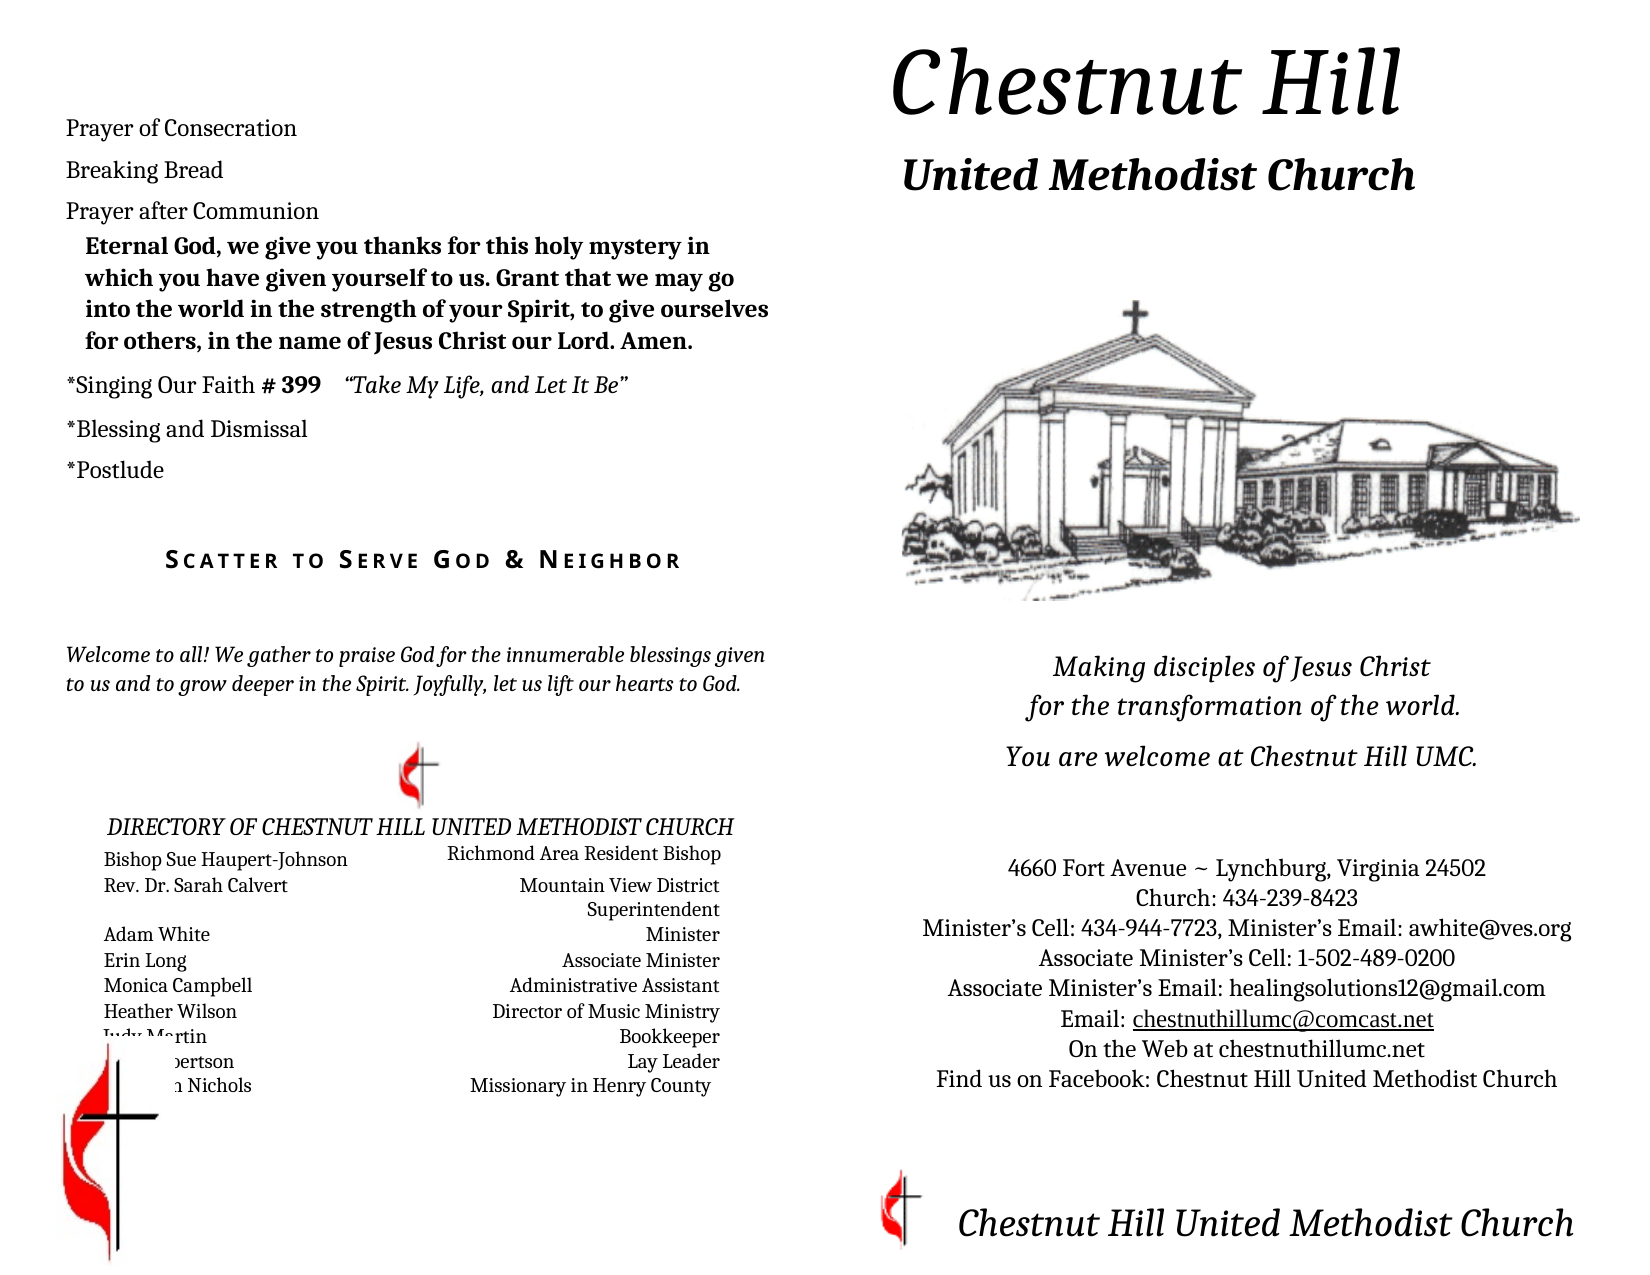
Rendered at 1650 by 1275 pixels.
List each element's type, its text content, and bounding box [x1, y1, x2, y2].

text *Blessing and Dismissal [66, 415, 778, 443]
table_header Bishop Sue Haupert-Johnson [75, 841, 405, 873]
text C hestnut Hill [891, 28, 1603, 138]
text Prayer of Consecration [66, 114, 816, 143]
table_cell Lay Leader Missionary in Henry County [414, 1050, 731, 1101]
picture [878, 1167, 930, 1254]
text You are welcome at Chestnut Hill UMC. [891, 740, 1603, 807]
table_header Richmond Area Resident Bishop [405, 841, 721, 873]
table_cell Monica Campbell [84, 974, 414, 999]
text Associate Minister’s Cell: 1-502-489-0200 [891, 944, 1603, 973]
picture [53, 1036, 174, 1274]
table_cell Rev. Dr. Sarah Calvert [84, 874, 414, 923]
text Prayer after Communion [66, 197, 816, 226]
text Welcome to all! We gather to praise God for the innumerable blessings given to us and to grow deeper in the Spirit. Joyfully, let us lift our hearts to God. [66, 641, 778, 697]
text Minister’s Cell: 434-944-7723, Minister’s Email: awhite@ves.org [891, 914, 1603, 943]
text Breaking Bread [66, 156, 816, 184]
text Email: chestnuthillumc@comcast.net [891, 1004, 1603, 1034]
text Find us on Facebook: Chestnut Hill United Methodist Church [891, 1065, 1603, 1094]
table_cell Judy Martin [84, 1024, 414, 1050]
text 4660 Fort Avenue ~ Lynchburg, Virginia 24502 [891, 854, 1603, 882]
table_cell Director of Music Ministry [414, 999, 731, 1024]
text Making disciples of Jesus Christ for the transformation of the world. [891, 651, 1603, 723]
text Associate Minister’s Email: healingsolutions12@gmail.com [891, 974, 1603, 1003]
table_cell Associate Minister [414, 949, 731, 974]
text Chestnut Hill United Methodist Church [930, 1201, 1603, 1247]
text Scatter to Serve God & Neighbor [66, 542, 778, 576]
table_cell Minister [414, 923, 731, 949]
text *Postlude [66, 456, 778, 485]
text Church: 434-239-8423 [891, 884, 1603, 913]
table_cell Bookkeeper [414, 1024, 731, 1050]
table_cell Adam White [84, 923, 414, 949]
text On the Web at chestnuthillumc.net [891, 1035, 1603, 1064]
table_cell Judy Robertson Elizabeth Nichols [174, 1050, 414, 1101]
text United Methodist Church [891, 149, 1603, 202]
picture [396, 740, 447, 813]
text Eternal God, we give you thanks for this holy mystery in which you have given yourself to us. Grant that we may go into the world in the strength of your Spirit, to give ourselves for others, in the name of Jesus Christ our Lord. Amen. [85, 232, 778, 355]
text *Singing Our Faith # 399 “Take My Life, and Let It Be” [66, 371, 778, 399]
table_cell Heather Wilson [84, 999, 414, 1024]
table_cell Administrative Assistant [414, 974, 731, 999]
table_cell Mountain View District Superintendent [414, 874, 731, 923]
text DIRECTORY OF CHESTNUT HILL UNITED METHODIST CHURCH [66, 813, 778, 841]
table_cell Erin Long [84, 949, 414, 974]
